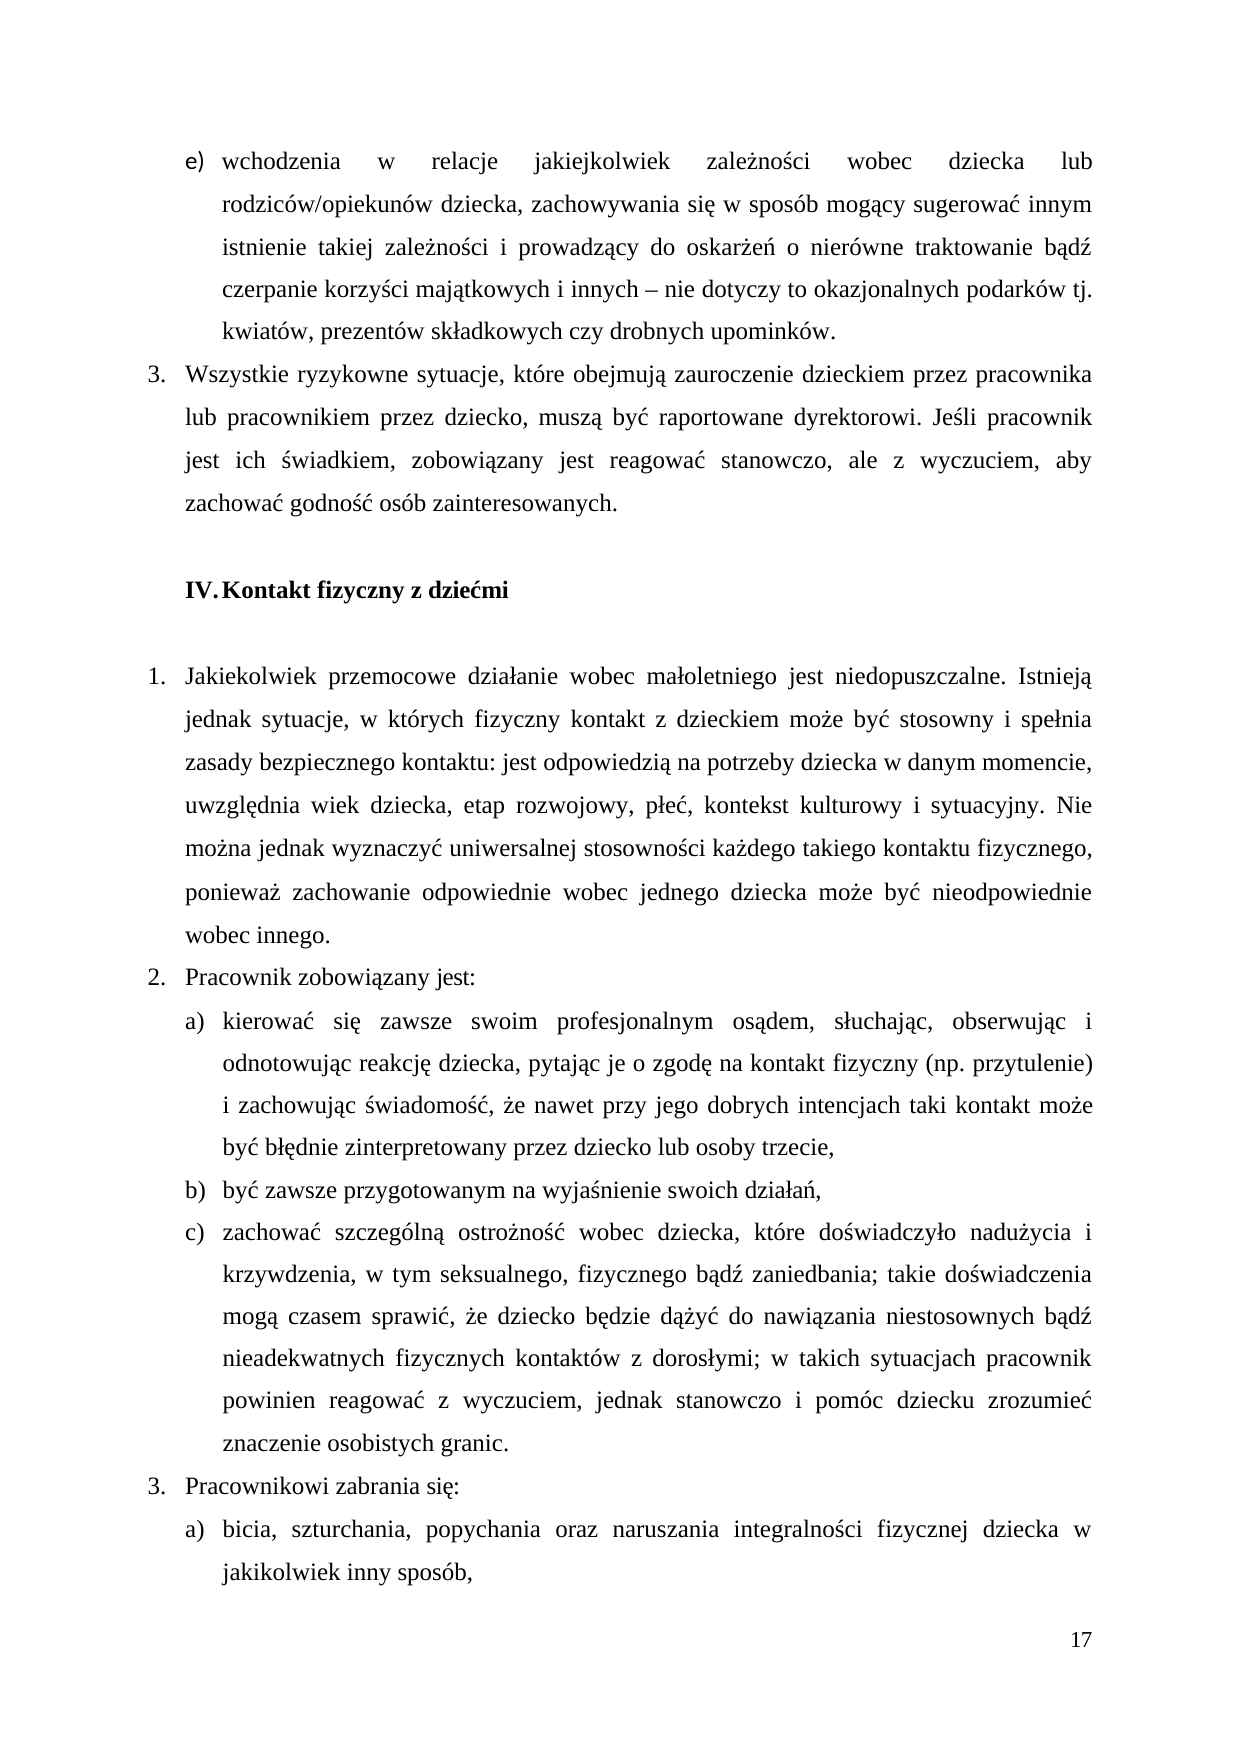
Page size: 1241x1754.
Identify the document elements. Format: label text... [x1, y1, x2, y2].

subtitle Kontakt fizyczny z dziećmi [185, 575, 1105, 603]
list być zawsze przygotowanym na wyjaśnienie swoich działań, [185, 1175, 1105, 1204]
list Wszystkie ryzykowne sytuacje, które obejmują zauroczenie dzieckiem przez pracownika lub pracownikiem przez dziecko, muszą być raportowane dyrektorowi. Jeśli pracownik jest ich świadkiem, zobowiązany jest reagować stanowczo, ale z wyczuciem, aby zachować godność osób zainteresowanych. [147, 359, 1093, 517]
list Pracownikowi zabrania się: [147, 1471, 1105, 1500]
list Jakiekolwiek przemocowe działanie wobec małoletniego jest niedopuszczalne. Istnieją jednak sytuacje, w których fizyczny kontakt z dzieckiem może być stosowny i spełnia zasady bezpiecznego kontaktu: jest odpowiedzią na potrzeby dziecka w danym momencie, uwzględnia wiek dziecka, etap rozwojowy, płeć, kontekst kulturowy i sytuacyjny. Nie można jednak wyznaczyć uniwersalnej stosowności każdego takiego kontaktu fizycznego, ponieważ zachowanie odpowiednie wobec jednego dziecka może być nieodpowiednie wobec innego. [147, 661, 1093, 948]
list zachować szczególną ostrożność wobec dziecka, które doświadczyło nadużycia i krzywdzenia, w tym seksualnego, fizycznego bądź zaniedbania; takie doświadczenia mogą czasem sprawić, że dziecko będzie dążyć do nawiązania niestosownych bądź nieadekwatnych fizycznych kontaktów z dorosłymi; w takich sytuacjach pracownik powinien reagować z wyczuciem, jednak stanowczo i pomóc dziecku zrozumieć znaczenie osobistych granic. [185, 1217, 1092, 1456]
list Pracownik zobowiązany jest: [147, 963, 1105, 991]
list kierować się zawsze swoim profesjonalnym osądem, słuchając, obserwując i odnotowując reakcję dziecka, pytając je o zgodę na kontakt fizyczny (np. przytulenie) i zachowując świadomość, że nawet przy jego dobrych intencjach taki kontakt może być błędnie zinterpretowany przez dziecko lub osoby trzecie, [185, 1006, 1093, 1160]
list bicia, szturchania, popychania oraz naruszania integralności fizycznej dziecka w jakikolwiek inny sposób, [185, 1514, 1092, 1586]
list wchodzenia w relacje jakiejkolwiek zależności wobec dziecka lub rodziców/opiekunów dziecka, zachowywania się w sposób mogący sugerować innym istnienie takiej zależności i prowadzący do oskarżeń o nierówne traktowanie bądź czerpanie korzyści majątkowych i innych – nie dotyczy to okazjonalnych podarków tj. kwiatów, prezentów składkowych czy drobnych upominków. [185, 146, 1093, 345]
